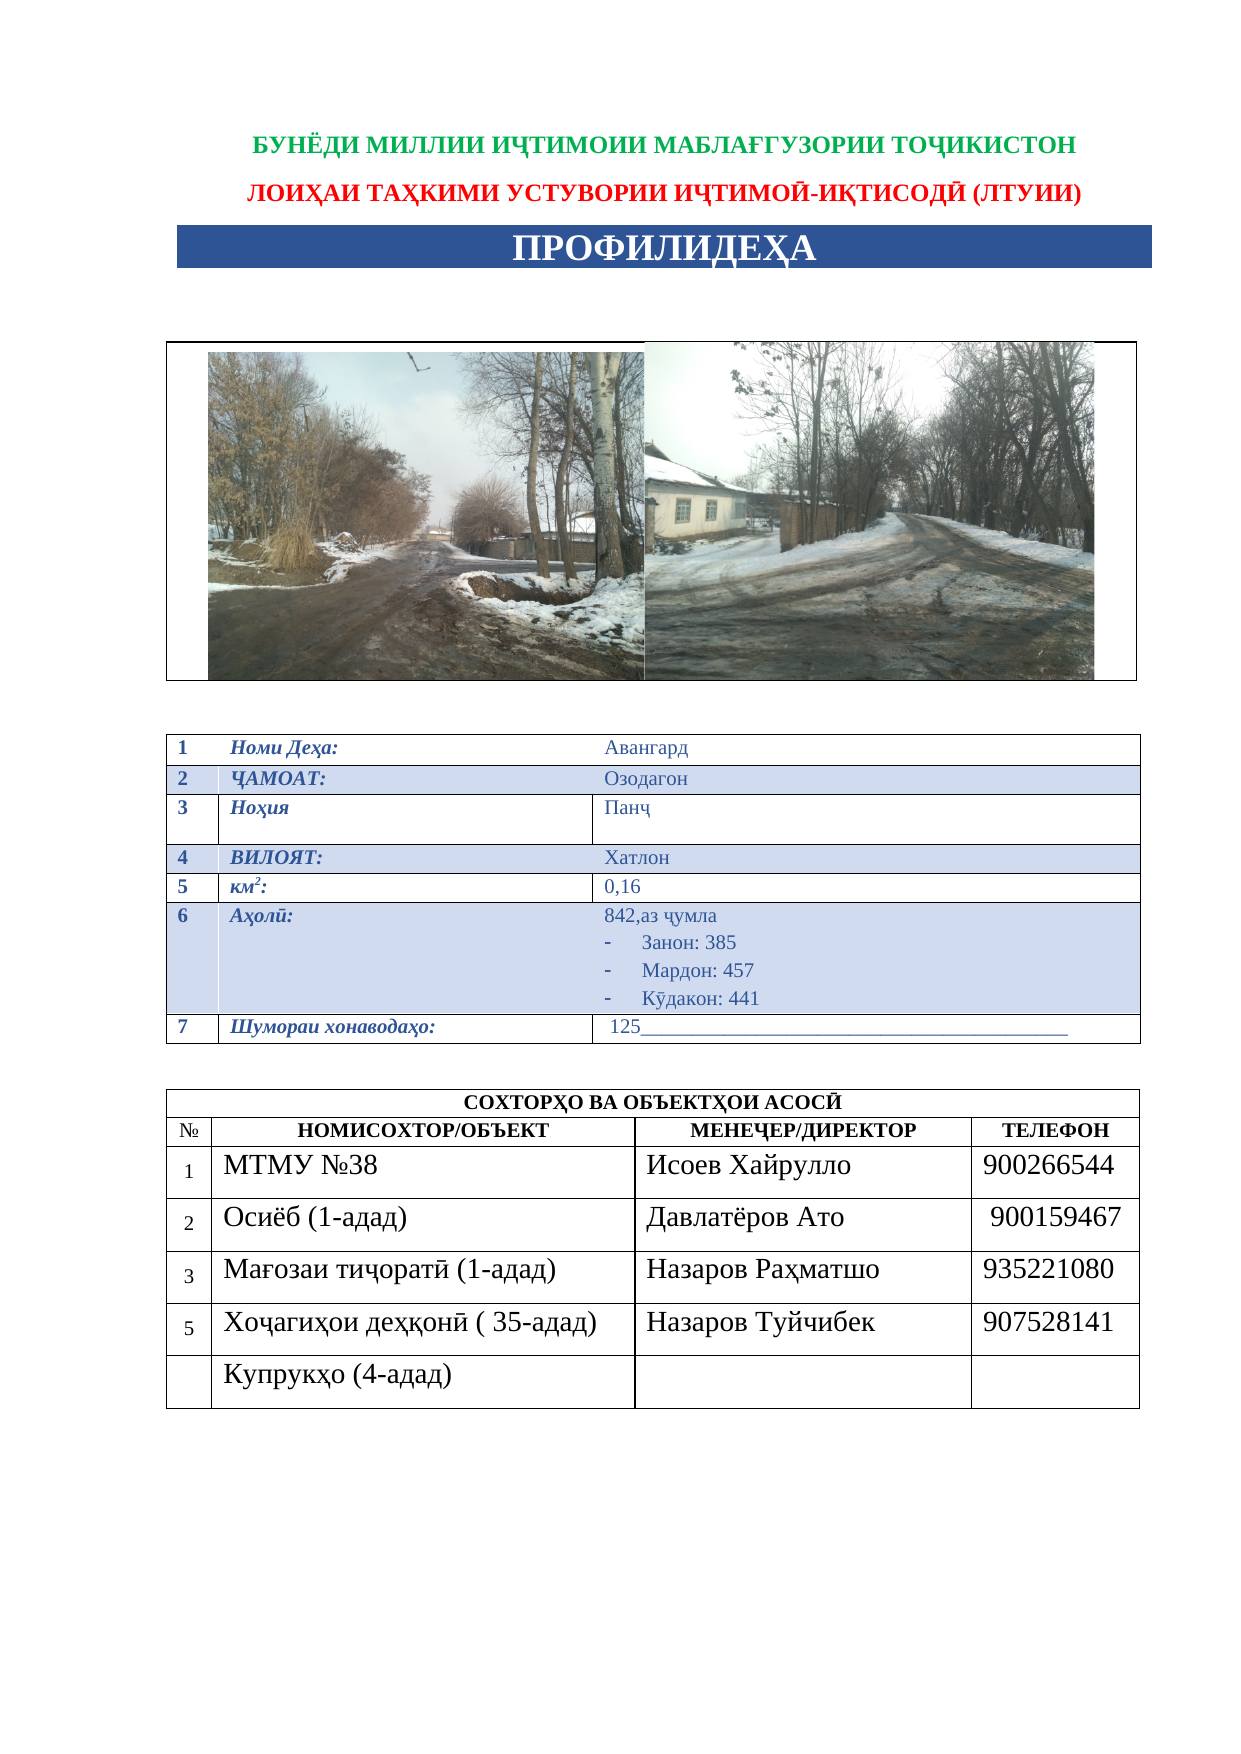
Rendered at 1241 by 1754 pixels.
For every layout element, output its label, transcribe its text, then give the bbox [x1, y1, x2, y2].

table_cell ҶАМОАТ: [219, 766, 593, 794]
table_cell Панҷ [593, 795, 1140, 844]
text БУНЁДИ МИЛЛИИ ИҶТИМОИИ МАБЛАҒГУЗОРИИ ТОҶИКИСТОН [177, 130, 1152, 159]
table_cell Шумораи хонаводаҳо: [219, 1015, 592, 1042]
table_header Номи Деҳа: [219, 735, 593, 765]
table_cell Озодагон [593, 766, 1140, 794]
picture [208, 342, 1095, 680]
table_cell 125_________________________________________ [593, 1015, 1140, 1042]
table_cell № [167, 1118, 211, 1146]
table_cell 7 [167, 1015, 218, 1042]
table_cell [167, 1356, 211, 1408]
table_cell НОМИСОХТОР/ОБЪЕКТ [212, 1118, 634, 1146]
table_cell 4 [167, 845, 218, 873]
table_cell Исоев Хайрулло [636, 1147, 971, 1198]
table_header [167, 343, 644, 680]
table_cell МЕНЕҶЕР/ДИРЕКТОР [636, 1118, 971, 1146]
table_header [1095, 343, 1136, 680]
table_header Авангард [593, 735, 1140, 765]
table_cell [972, 1356, 1139, 1408]
table_cell 5 [167, 1304, 211, 1355]
table_cell Хоҷагиҳои деҳқонӣ ( 35-адад) [212, 1304, 634, 1355]
table_cell 2 [167, 766, 218, 794]
table_cell ТЕЛЕФОН [972, 1118, 1139, 1146]
table_cell Ноҳия [219, 795, 592, 844]
table_cell Аҳолӣ: [219, 903, 593, 1013]
text ПРОФИЛИДЕҲА [177, 225, 1152, 268]
table_cell 935221080 [972, 1252, 1139, 1303]
table_cell [636, 1356, 971, 1408]
table_cell 3 [167, 795, 218, 844]
table_cell Назаров Туйчибек [636, 1304, 971, 1355]
text ЛОИҲАИ ТАҲКИМИ УСТУВОРИИ ИҶТИМОӢ-ИҚТИСОДӢ (ЛТУИИ) [177, 178, 1152, 206]
table_cell Хатлон [593, 845, 1140, 873]
table_cell Мағозаи тиҷоратӣ (1-адад) [212, 1252, 634, 1303]
table_cell 6 [167, 903, 218, 1013]
table_header 1 [167, 735, 218, 765]
table_cell км2: [219, 874, 592, 902]
table_cell 900159467 [972, 1199, 1139, 1251]
table_cell Давлатёров Ато [636, 1199, 971, 1251]
table_cell 3 [167, 1252, 211, 1303]
table_cell 900266544 [972, 1147, 1139, 1198]
table_cell 842,аз ҷумла Занон: 385 Мардон: 457 Кӯдакон: 441 [593, 903, 1140, 1013]
table_cell Купрукҳо (4-адад) [212, 1356, 634, 1408]
table_cell 0,16 [593, 874, 1140, 902]
table_cell Осиёб (1-адад) [212, 1199, 634, 1251]
table_cell 907528141 [972, 1304, 1139, 1355]
table_cell ВИЛОЯТ: [219, 845, 593, 873]
table_cell 1 [167, 1147, 211, 1198]
table_cell Назаров Раҳматшо [636, 1252, 971, 1303]
table_cell 5 [167, 874, 218, 902]
table_header СОХТОРҲО ВА ОБЪЕКТҲОИ АСОСӢ [167, 1090, 1139, 1117]
table_cell 2 [167, 1199, 211, 1251]
table_cell МТМУ №38 [212, 1147, 634, 1198]
